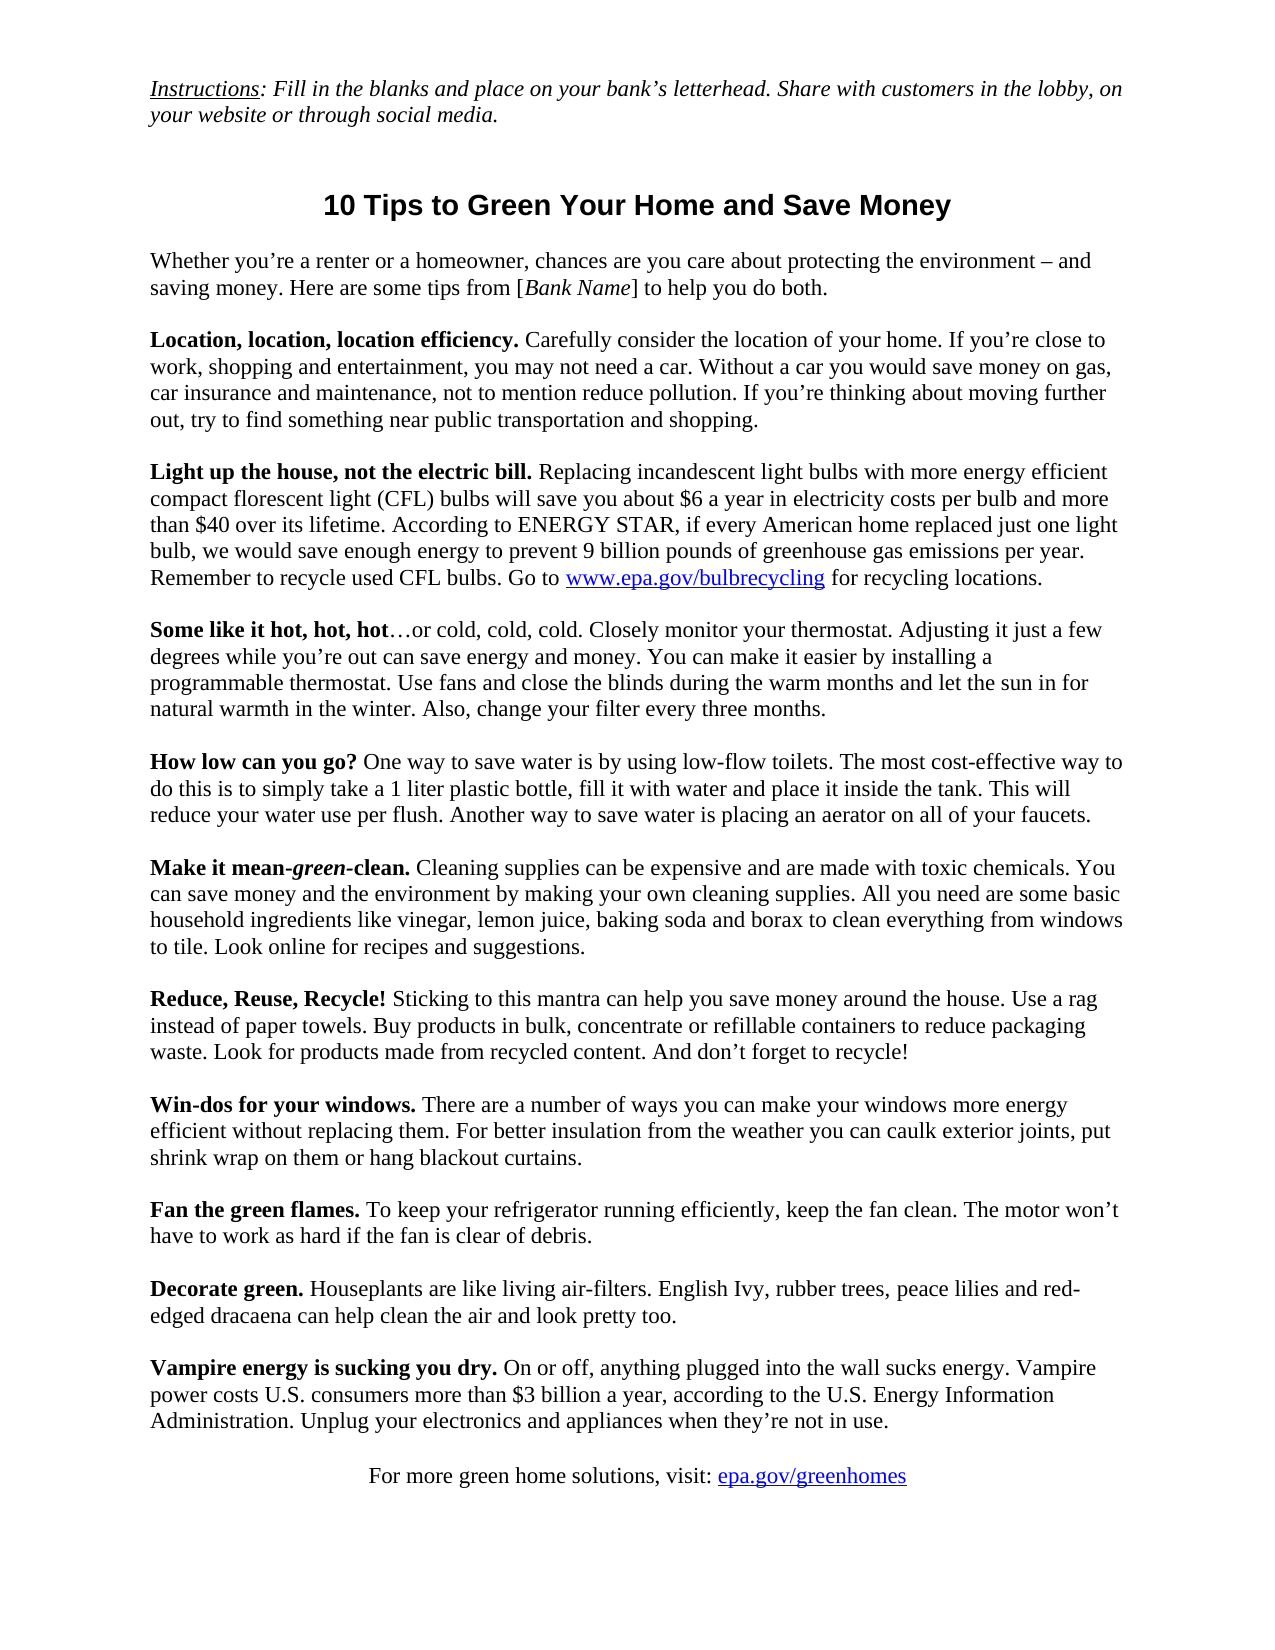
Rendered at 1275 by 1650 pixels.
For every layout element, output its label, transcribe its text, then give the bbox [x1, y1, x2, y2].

text Some like it hot, hot, hot…or cold, cold, cold. Closely monitor your thermostat. Adjusting it just a few degrees while you’re out can save energy and money. You can make it easier by installing a programmable thermostat. Use fans and close the blinds during the warm months and let the sun in for natural warmth in the winter. Also, change your filter every three months. [150, 616, 1125, 722]
text Win-dos for your windows. There are a number of ways you can make your windows more energy efficient without replacing them. For better insulation from the weather you can caulk exterior joints, put shrink wrap on them or hang blackout curtains. [150, 1091, 1125, 1170]
text Location, location, location efficiency. Carefully consider the location of your home. If you’re close to work, shopping and entertainment, you may not need a car. Without a car you would save money on gas, car insurance and maintenance, not to mention reduce pollution. If you’re thinking about moving further out, try to find something near public transportation and shopping. [150, 327, 1125, 432]
text Vampire energy is sucking you dry. On or off, anything plugged into the wall sucks energy. Vampire power costs U.S. consumers more than $3 billion a year, according to the U.S. Energy Information Administration. Unplug your electronics and appliances when they’re not in use. [150, 1354, 1125, 1433]
text Decorate green. Houseplants are like living air-filters. English Ivy, rubber trees, peace lilies and red-edged dracaena can help clean the air and look pretty too. [150, 1275, 1125, 1328]
text For more green home solutions, visit: epa.gov/greenhomes [150, 1462, 1125, 1488]
text 10 Tips to Green Your Home and Save Money [150, 188, 1125, 221]
text Fan the green flames. To keep your refrigerator running efficiently, keep the fan clean. The motor won’t have to work as hard if the fan is clear of debris. [150, 1196, 1125, 1249]
text Whether you’re a renter or a homeowner, chances are you care about protecting the environment – and saving money. Here are some tips from [Bank Name] to help you do both. [150, 247, 1125, 300]
text Make it mean-green-clean. Cleaning supplies can be expensive and are made with toxic chemicals. You can save money and the environment by making your own cleaning supplies. All you need are some basic household ingredients like vinegar, lemon juice, baking soda and borax to clean everything from windows to tile. Look online for recipes and suggestions. [150, 854, 1125, 959]
text How low can you go? One way to save water is by using low-flow toilets. The most cost-effective way to do this is to simply take a 1 liter plastic bottle, fill it with water and place it inside the tank. This will reduce your water use per flush. Another way to save water is placing an aerator on all of your faucets. [150, 748, 1125, 827]
text Reduce, Reuse, Recycle! Sticking to this mantra can help you save money around the house. Use a rag instead of paper towels. Buy products in bulk, concentrate or refillable containers to reduce packaging waste. Look for products made from recycled content. And don’t forget to recycle! [150, 985, 1125, 1064]
text Light up the house, not the electric bill. Replacing incandescent light bulbs with more energy efficient compact florescent light (CFL) bulbs will save you about $6 a year in electricity costs per bulb and more than $40 over its lifetime. According to ENERGY STAR, if every American home replaced just one light bulb, we would save enough energy to prevent 9 billion pounds of greenhouse gas emissions per year. Remember to recycle used CFL bulbs. Go to www.epa.gov/bulbrecycling for recycling locations. [150, 458, 1125, 590]
